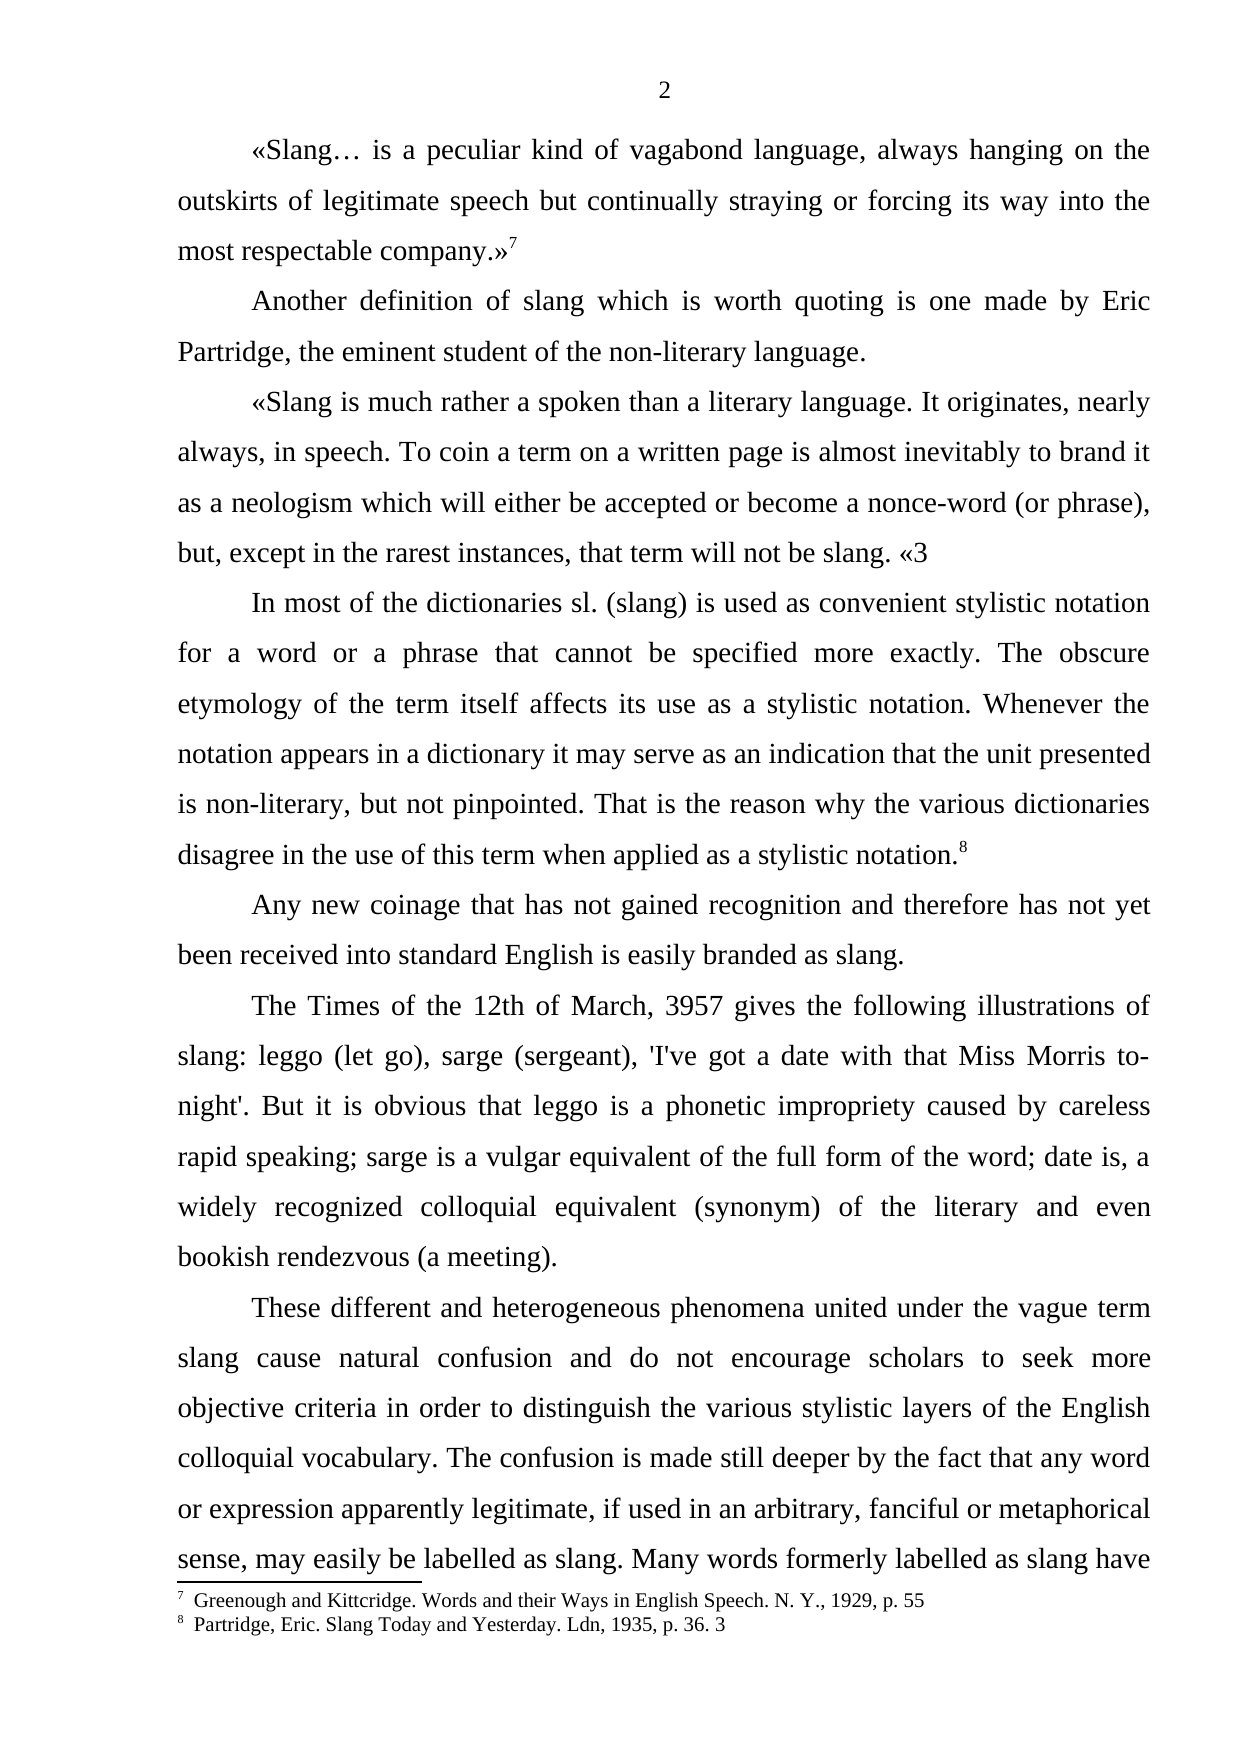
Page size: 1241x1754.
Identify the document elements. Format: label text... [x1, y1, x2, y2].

text Another definition of slang which is worth quoting is one made by Eric Partridge, the eminent student of the non-literary language. [177, 283, 1152, 367]
text The Times of the 12th of March, 3957 gives the following illustrations of slang: leggo (let go), sarge (sergeant), 'I've got a date with that Miss Morris to-night'. But it is obvious that leggo is a phonetic impropriety caused by careless rapid speaking; sarge is a vulgar equivalent of the full form of the word; date is, a widely recognized colloquial equivalent (synonym) of the literary and even bookish rendezvous (a meeting). [177, 988, 1152, 1273]
text «Slang is much rather a spoken than a literary language. It originates, nearly always, in speech. To coin a term on a written page is almost inevitably to brand it as a neologism which will either be accepted or become a nonce-word (or phrase), but, except in the rarest instances, that term will not be slang. «3 [177, 384, 1152, 568]
text Any new coinage that has not gained recognition and therefore has not yet been received into standard English is easily branded as slang. [177, 887, 1152, 971]
text In most of the dictionaries sl. (slang) is used as convenient stylistic notation for a word or a phrase that cannot be specified more exactly. The obscure etymology of the term itself affects its use as a stylistic notation. Whenever the notation appears in a dictionary it may serve as an indication that the unit presented is non-literary, but not pinpointed. That is the reason why the various dictionaries disagree in the use of this term when applied as a stylistic notation. [177, 585, 1152, 870]
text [177, 1290, 1152, 1575]
text «Slang… is a peculiar kind of vagabond language, always hanging on the outskirts of legitimate speech but continually straying or forcing its way into the most respectable company.» [177, 132, 1152, 267]
